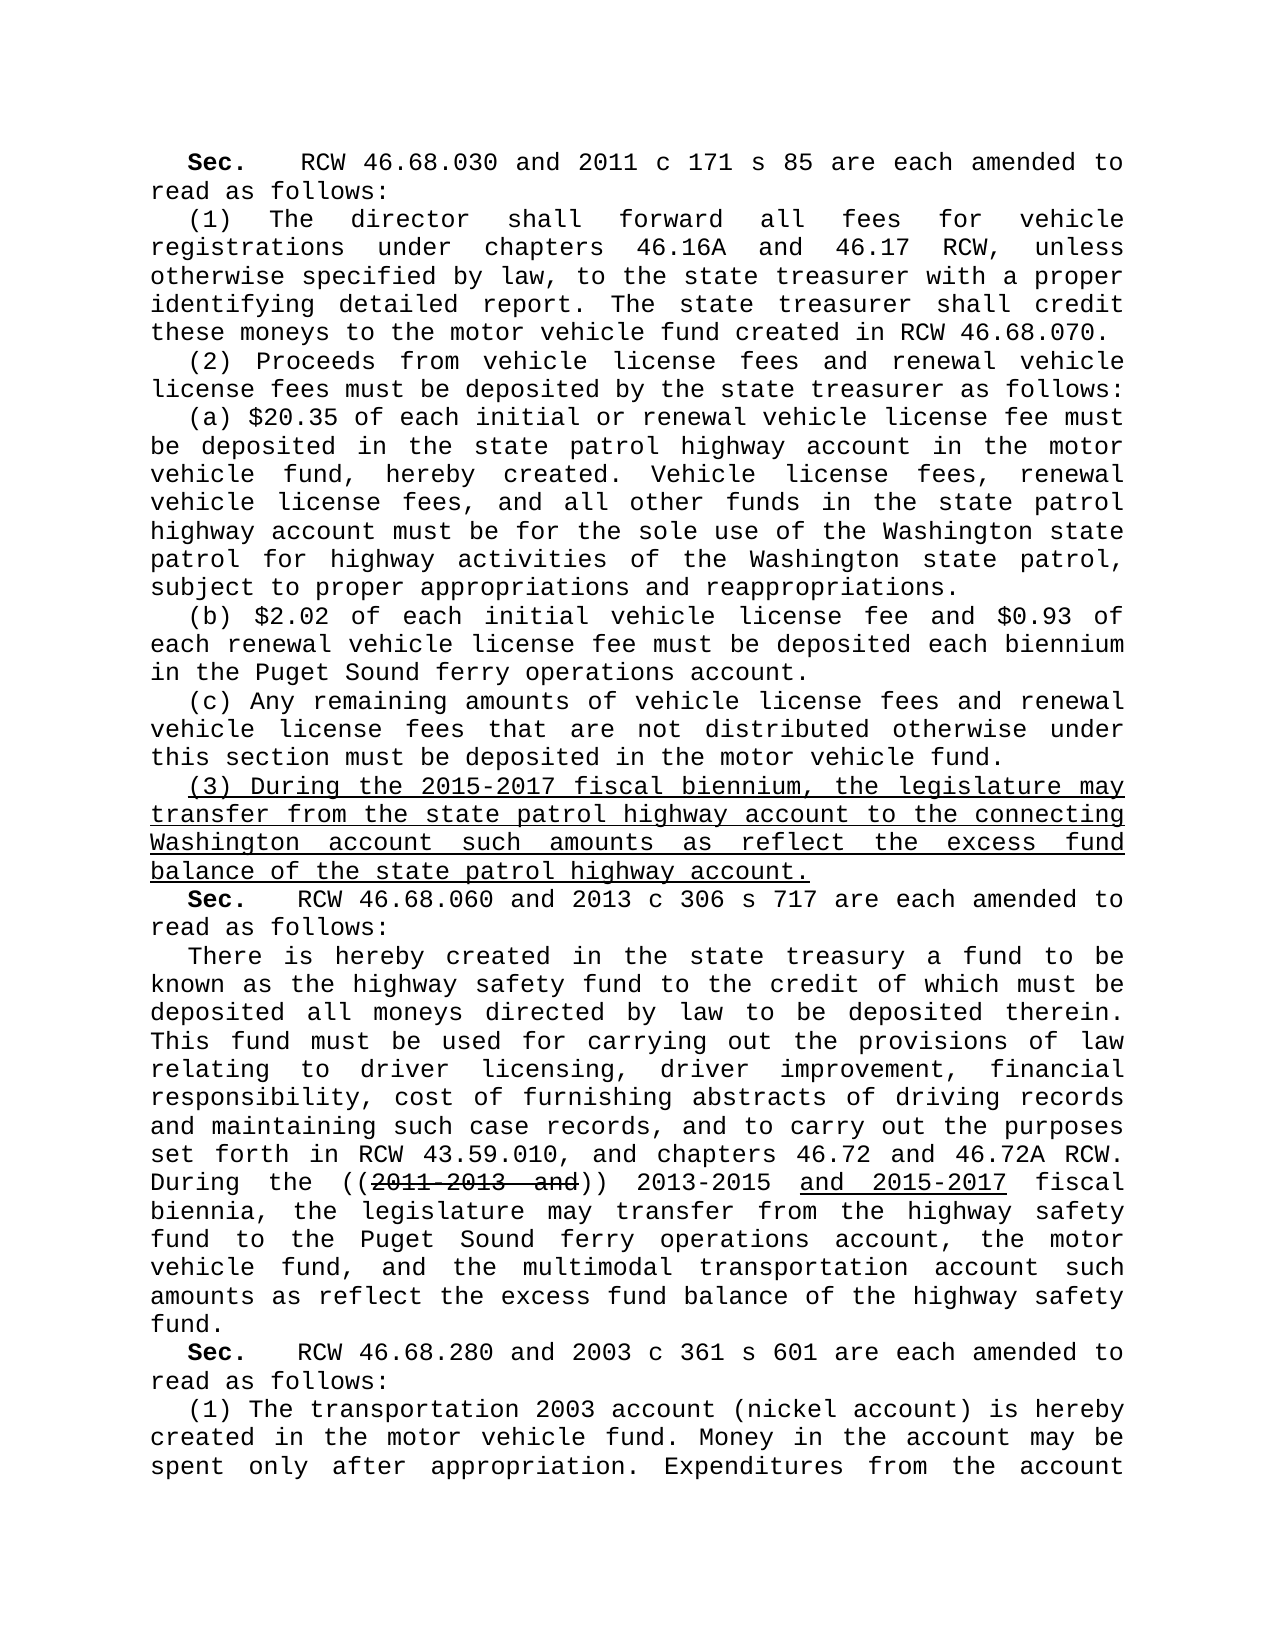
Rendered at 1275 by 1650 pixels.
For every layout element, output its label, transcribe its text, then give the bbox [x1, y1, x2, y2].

text (3) During the 2015-2017 fiscal biennium, the legislature may transfer from the state patrol highway account to the connecting Washington account such amounts as reflect the excess fund balance of the state patrol highway account. [150, 773, 1125, 825]
text Sec. RCW 46.68.030 and 2011 c 171 s 85 are each amended to read as follows: [150, 150, 1125, 207]
text (c) Any remaining amounts of vehicle license fees and renewal vehicle license fees that are not distributed otherwise under this section must be deposited in the motor vehicle fund. [150, 688, 1125, 773]
text (b) $2.02 of each initial vehicle license fee and $0.93 of each renewal vehicle license fee must be deposited each biennium in the Puget Sound ferry operations account. [150, 603, 1125, 688]
text (3) During the 2015-2017 fiscal biennium, the legislature may transfer from the state patrol highway account to the connecting Washington account such amounts as reflect the excess fund balance of the state patrol highway account. [150, 855, 1125, 887]
text There is hereby created in the state treasury a fund to be known as the highway safety fund to the credit of which must be deposited all moneys directed by law to be deposited therein. This fund must be used for carrying out the provisions of law relating to driver licensing, driver improvement, financial responsibility, cost of furnishing abstracts of driving records and maintaining such case records, and to carry out the purposes set forth in RCW 43.59.010, and chapters 46.72 and 46.72A RCW. During the ((2011-2013 and)) 2013-2015 and 2015-2017 fiscal biennia, the legislature may transfer from the highway safety fund to the Puget Sound ferry operations account, the motor vehicle fund, and the multimodal transportation account such amounts as reflect the excess fund balance of the highway safety fund. [150, 943, 1125, 1340]
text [150, 1397, 1125, 1482]
text Sec. RCW 46.68.060 and 2013 c 306 s 717 are each amended to read as follows: [150, 887, 1125, 943]
text (1) The director shall forward all fees for vehicle registrations under chapters 46.16A and 46.17 RCW, unless otherwise specified by law, to the state treasurer with a proper identifying detailed report. The state treasurer shall credit these moneys to the motor vehicle fund created in RCW 46.68.070. [150, 207, 1125, 348]
text (2) Proceeds from vehicle license fees and renewal vehicle license fees must be deposited by the state treasurer as follows: [150, 348, 1125, 405]
text (3) During the 2015-2017 fiscal biennium, the legislature may transfer from the state patrol highway account to the connecting Washington account such amounts as reflect the excess fund balance of the state patrol highway account. [150, 826, 1125, 853]
text Sec. RCW 46.68.280 and 2003 c 361 s 601 are each amended to read as follows: [150, 1340, 1125, 1397]
text (a) $20.35 of each initial or renewal vehicle license fee must be deposited in the state patrol highway account in the motor vehicle fund, hereby created. Vehicle license fees, renewal vehicle license fees, and all other funds in the state patrol highway account must be for the sole use of the Washington state patrol for highway activities of the Washington state patrol, subject to proper appropriations and reappropriations. [150, 405, 1125, 603]
